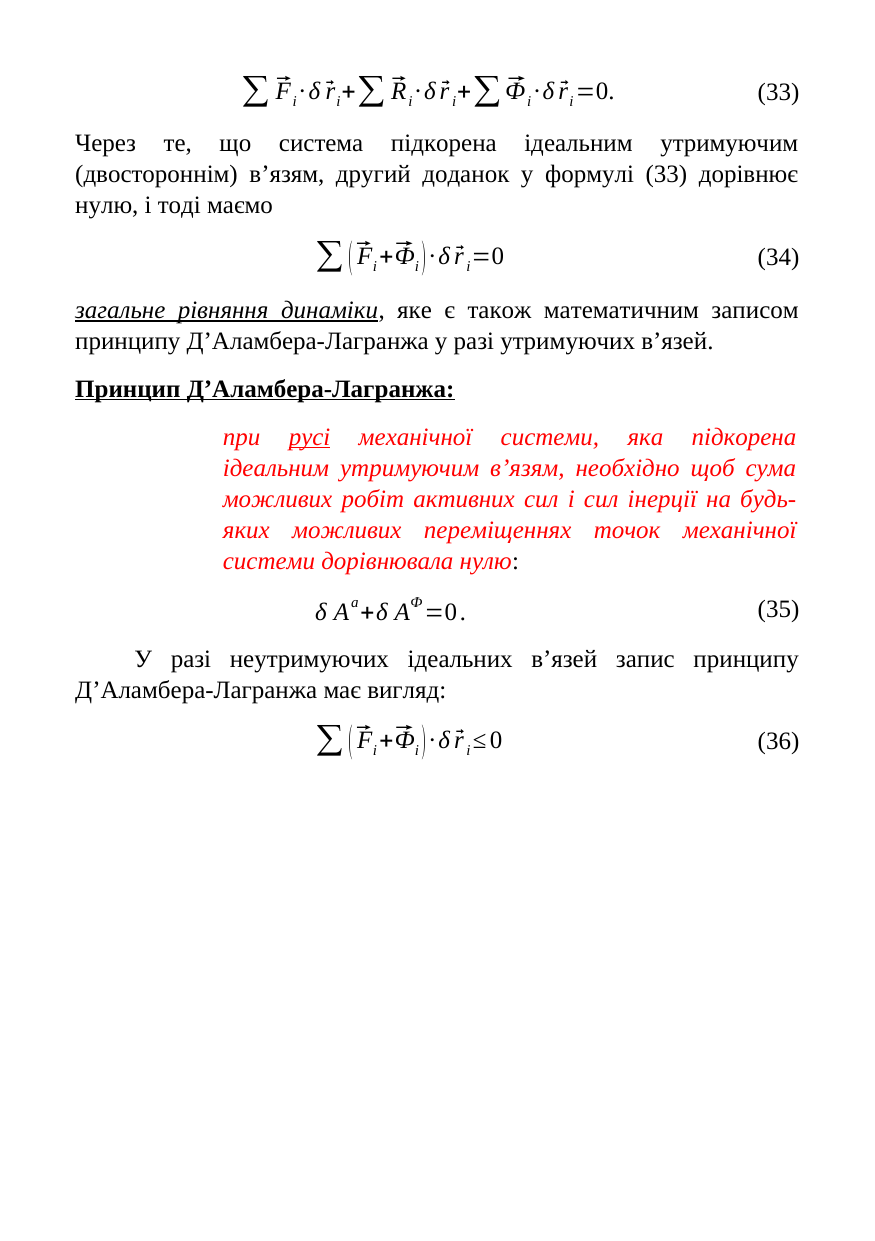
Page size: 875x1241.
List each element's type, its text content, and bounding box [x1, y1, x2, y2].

text (35) [75, 593, 799, 625]
text Через те, що система підкорена ідеальним утримуючим (двостороннім) в’язям, другий доданок у формулі (33) дорівнює нулю, і тоді маємо [75, 128, 799, 219]
text Принцип Д’Аламбера-Лагранжа: [75, 374, 799, 403]
text при русі механічної системи, яка підкорена ідеальним утримуючим в’язям, необхідно щоб сума можливих робіт активних сил і сил інерції на будь-яких можливих переміщеннях точок механічної системи дорівнювала нулю: [223, 422, 799, 574]
text У разі неутримуючих ідеальних в’язей запис принципу Д’Аламбера-Лагранжа має вигляд: [75, 644, 799, 703]
text загальне рівняння динаміки, яке є також математичним записом принципу Д’Аламбера-Лагранжа у разі утримуючих в’язей. [75, 295, 799, 355]
text (33) [75, 75, 799, 109]
text (34) [75, 238, 799, 276]
text (36) [75, 722, 799, 760]
